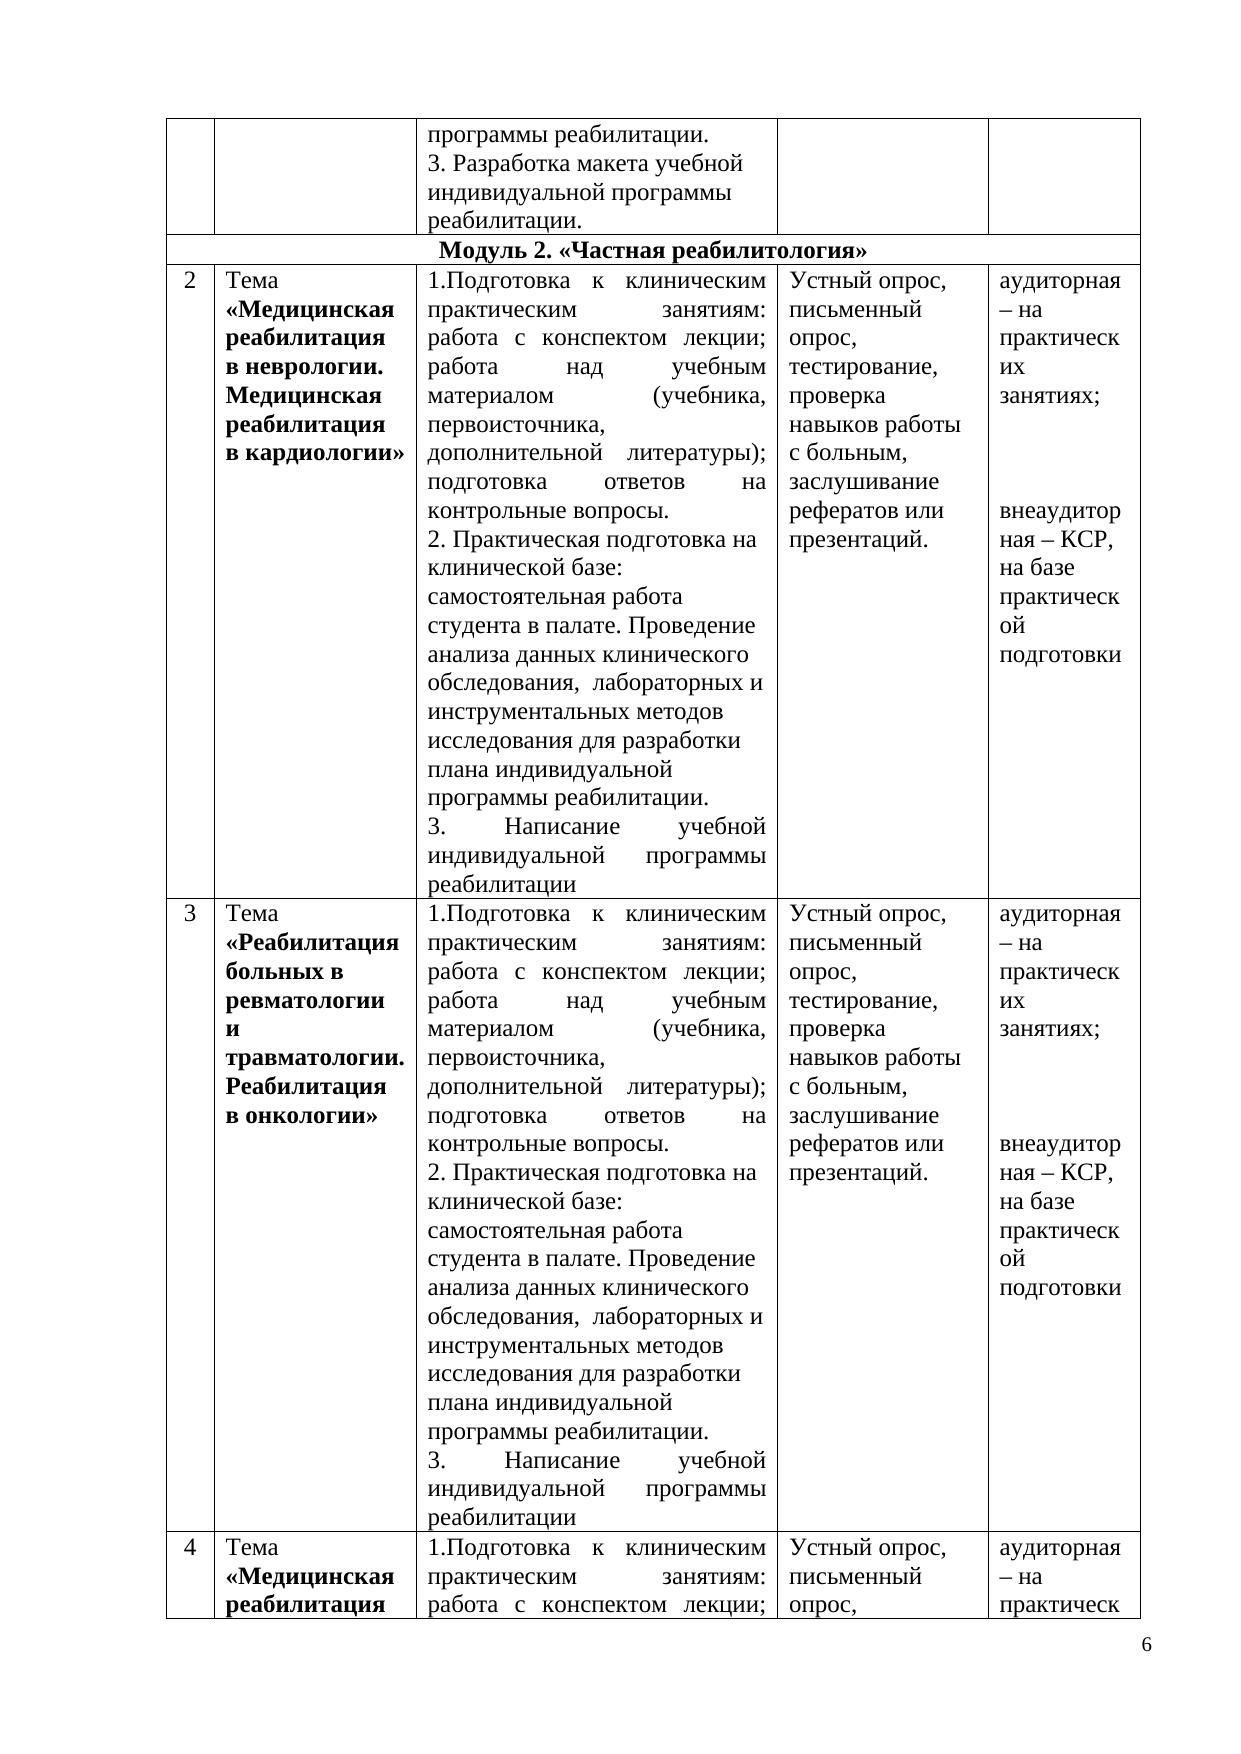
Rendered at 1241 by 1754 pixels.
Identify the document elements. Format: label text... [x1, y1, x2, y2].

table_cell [417, 1532, 777, 1618]
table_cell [215, 1532, 416, 1618]
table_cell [778, 1532, 988, 1618]
table_cell аудиторная – на практических занятиях; внеаудиторная – КСР, на базе практической подготовки [989, 265, 1140, 897]
table_cell 3 [167, 899, 214, 1531]
table_cell Модуль 2. «Частная реабилитология» [167, 235, 1140, 264]
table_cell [989, 119, 1140, 234]
table_cell 1 [167, 119, 214, 234]
table_cell 2 [167, 265, 214, 897]
table_cell Тема «Медицинская реабилитация в неврологии. Медицинская реабилитация в кардиологии» [215, 265, 416, 897]
table_cell Устный опрос, письменный опрос, тестирование, проверка навыков работы с больным, заслушивание рефератов или презентаций. [778, 265, 988, 897]
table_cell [417, 119, 777, 234]
table_cell Устный опрос, письменный опрос, тестирование, проверка навыков работы с больным, заслушивание рефератов или презентаций. [778, 899, 988, 1531]
table_cell аудиторная – на практических занятиях; внеаудиторная – КСР, на базе практической подготовки [989, 899, 1140, 1531]
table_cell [989, 1532, 1140, 1618]
table_cell 4 [167, 1532, 214, 1618]
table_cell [215, 119, 416, 234]
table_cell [778, 119, 988, 234]
table_cell Тема «Реабилитация больных в ревматологии и травматологии. Реабилитация в онкологии» [215, 899, 416, 1531]
